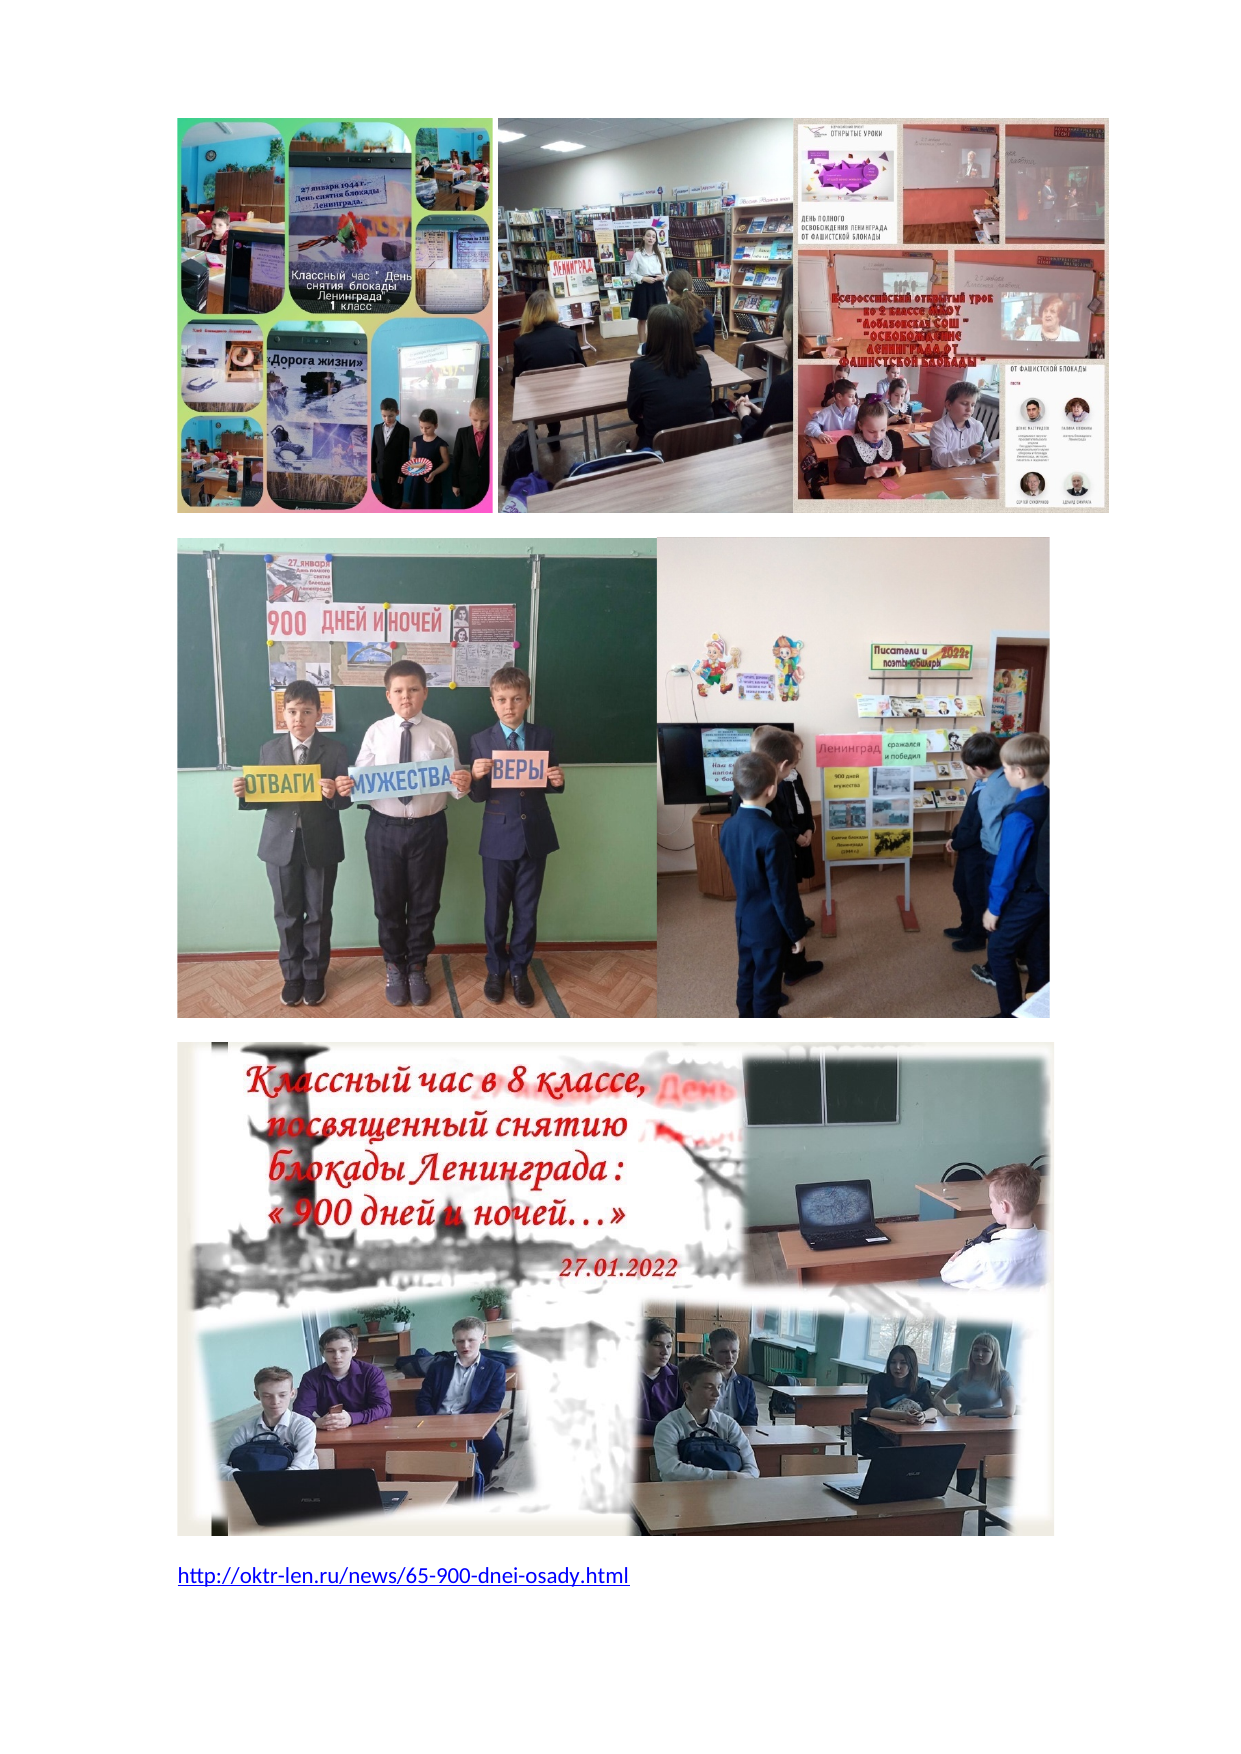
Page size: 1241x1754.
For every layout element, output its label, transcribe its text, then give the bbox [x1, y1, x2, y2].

picture [177, 1042, 1055, 1536]
picture [177, 537, 1050, 1018]
picture [498, 118, 1109, 513]
text http://oktr-len.ru/news/65-900-dnei-osady.html [177, 1561, 1152, 1589]
picture [177, 118, 493, 513]
